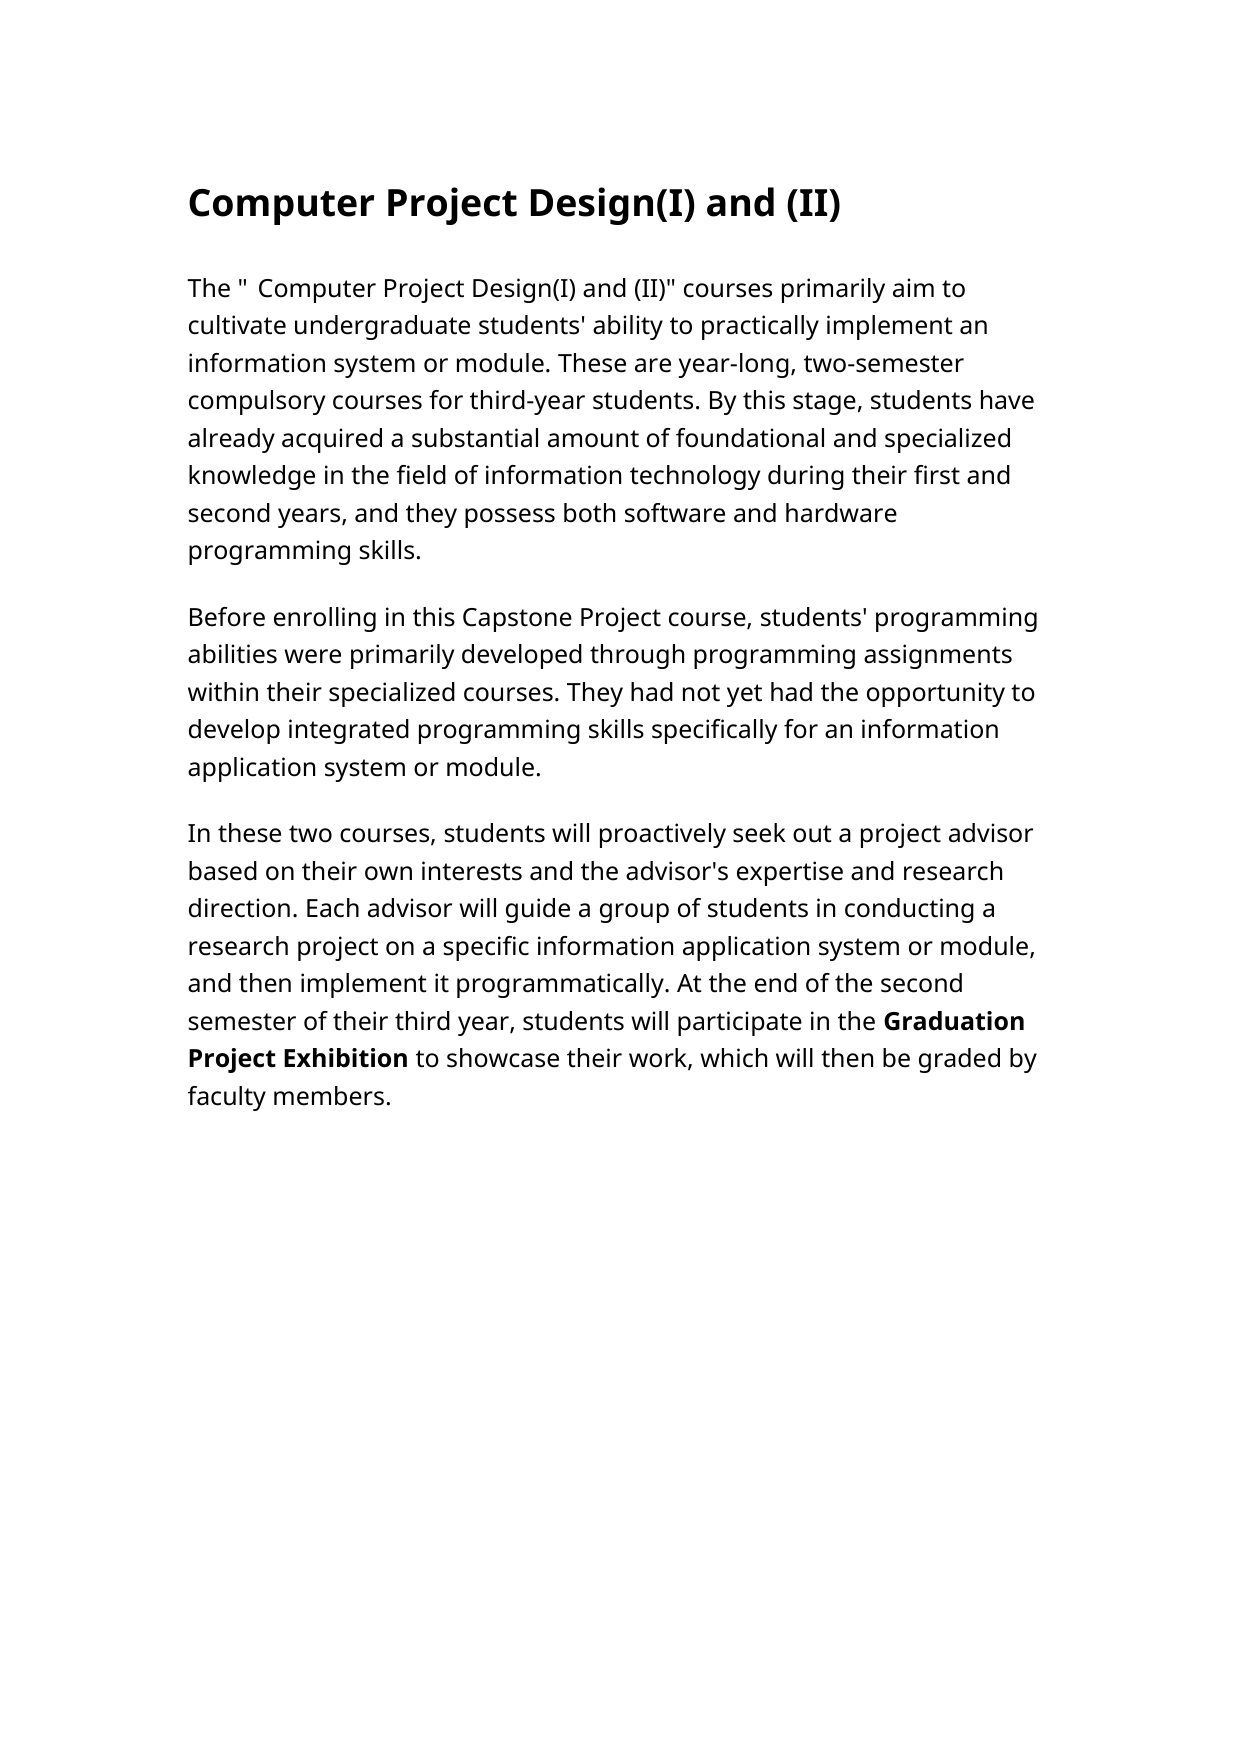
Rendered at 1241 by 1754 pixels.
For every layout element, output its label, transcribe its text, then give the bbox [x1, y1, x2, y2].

text The " Computer Project Design(I) and (II)" courses primarily aim to cultivate undergraduate students' ability to practically implement an information system or module. These are year-long, two-semester compulsory courses for third-year students. By this stage, students have already acquired a substantial amount of foundational and specialized knowledge in the field of information technology during their first and second years, and they possess both software and hardware programming skills. [187, 269, 1053, 569]
text In these two courses, students will proactively seek out a project advisor based on their own interests and the advisor's expertise and research direction. Each advisor will guide a group of students in conducting a research project on a specific information application system or module, and then implement it programmatically. At the end of the second semester of their third year, students will participate in the Graduation Project Exhibition to showcase their work, which will then be graded by faculty members. [187, 814, 1053, 1114]
text Before enrolling in this Capstone Project course, students' programming abilities were primarily developed through programming assignments within their specialized courses. They had not yet had the opportunity to develop integrated programming skills specifically for an information application system or module. [187, 598, 1053, 785]
text Computer Project Design(I) and (II) [187, 164, 1053, 239]
